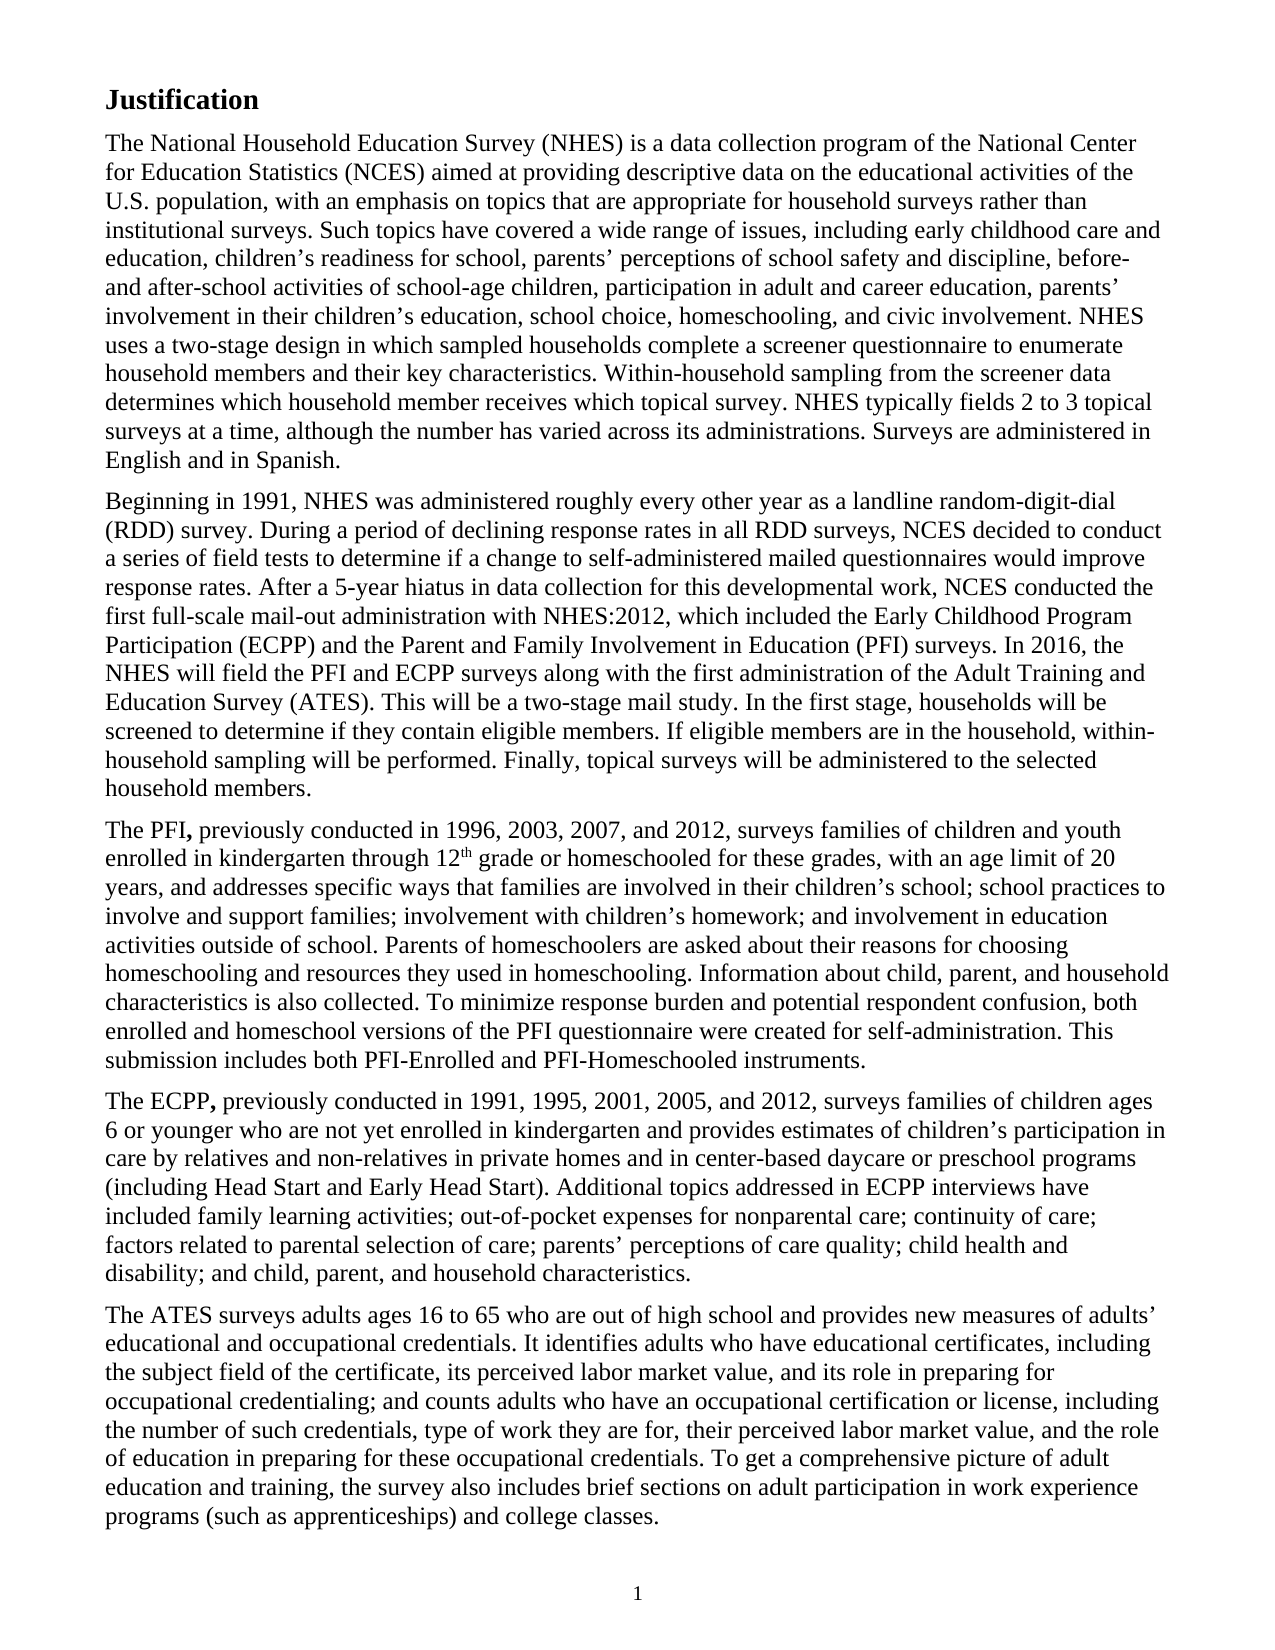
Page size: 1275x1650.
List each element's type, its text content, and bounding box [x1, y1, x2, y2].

list The ECPP, previously conducted in 1991, 1995, 2001, 2005, and 2012, surveys families of children ages 6 or younger who are not yet enrolled in kindergarten and provides estimates of children’s participation in care by relatives and non-relatives in private homes and in center-based daycare or preschool programs (including Head Start and Early Head Start). Additional topics addressed in ECPP interviews have included family learning activities; out-of-pocket expenses for nonparental care; continuity of care; factors related to parental selection of care; parents’ perceptions of care quality; child health and disability; and child, parent, and household characteristics. [105, 1086, 1170, 1287]
text Beginning in 1991, NHES was administered roughly every other year as a landline random-digit-dial (RDD) survey. During a period of declining response rates in all RDD surveys, NCES decided to conduct a series of field tests to determine if a change to self-administered mailed questionnaires would improve response rates. After a 5-year hiatus in data collection for this developmental work, NCES conducted the first full-scale mail-out administration with NHES:2012, which included the Early Childhood Program Participation (ECPP) and the Parent and Family Involvement in Education (PFI) surveys. In 2016, the NHES will field the PFI and ECPP surveys along with the first administration of the Adult Training and Education Survey (ATES). This will be a two-stage mail study. In the first stage, households will be screened to determine if they contain eligible members. If eligible members are in the household, within- household sampling will be performed. Finally, topical surveys will be administered to the selected household members. [105, 486, 1170, 802]
text The ATES surveys adults ages 16 to 65 who are out of high school and provides new measures of adults’ educational and occupational credentials. It identifies adults who have educational certificates, including the subject field of the certificate, its perceived labor market value, and its role in preparing for occupational credentialing; and counts adults who have an occupational certification or license, including the number of such credentials, type of work they are for, their perceived labor market value, and the role of education in preparing for these occupational credentials. To get a comprehensive picture of adult education and training, the survey also includes brief sections on adult participation in work experience programs (such as apprenticeships) and college classes. [105, 1300, 1170, 1530]
list The PFI, previously conducted in 1996, 2003, 2007, and 2012, surveys families of children and youth enrolled in kindergarten through 12th grade or homeschooled for these grades, with an age limit of 20 years, and addresses specific ways that families are involved in their children’s school; school practices to involve and support families; involvement with children’s homework; and involvement in education activities outside of school. Parents of homeschoolers are asked about their reasons for choosing homeschooling and resources they used in homeschooling. Information about child, parent, and household characteristics is also collected. To minimize response burden and potential respondent confusion, both enrolled and homeschool versions of the PFI questionnaire were created for self-administration. This submission includes both PFI-Enrolled and PFI-Homeschooled instruments. [105, 815, 1170, 1073]
text Justification [105, 82, 1170, 116]
text The National Household Education Survey (NHES) is a data collection program of the National Center for Education Statistics (NCES) aimed at providing descriptive data on the educational activities of the U.S. population, with an emphasis on topics that are appropriate for household surveys rather than institutional surveys. Such topics have covered a wide range of issues, including early childhood care and education, children’s readiness for school, parents’ perceptions of school safety and discipline, before- and after-school activities of school-age children, participation in adult and career education, parents’ involvement in their children’s education, school choice, homeschooling, and civic involvement. NHES uses a two-stage design in which sampled households complete a screener questionnaire to enumerate household members and their key characteristics. Within-household sampling from the screener data determines which household member receives which topical survey. NHES typically fields 2 to 3 topical surveys at a time, although the number has varied across its administrations. Surveys are administered in English and in Spanish. [105, 128, 1170, 473]
